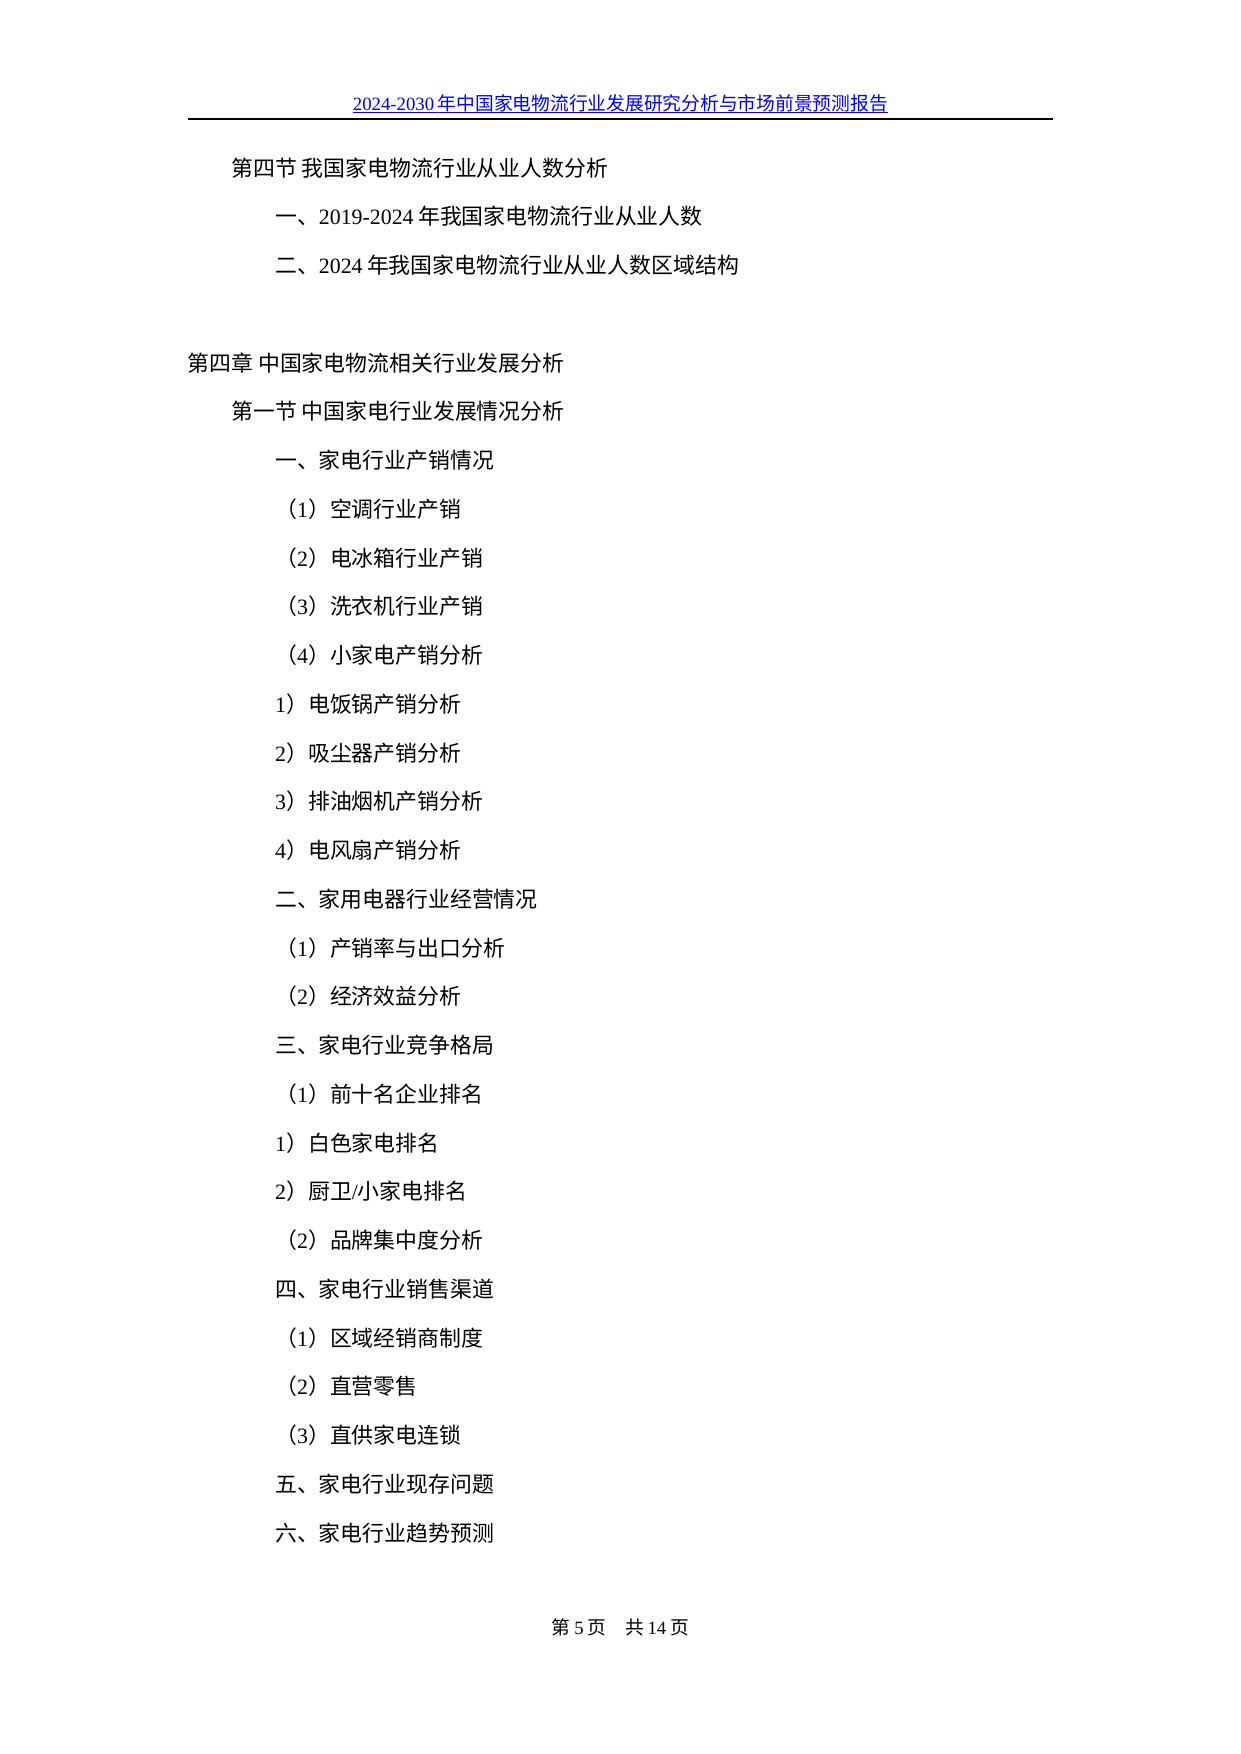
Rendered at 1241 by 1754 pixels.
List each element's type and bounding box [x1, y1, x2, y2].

text [187, 150, 1053, 1548]
